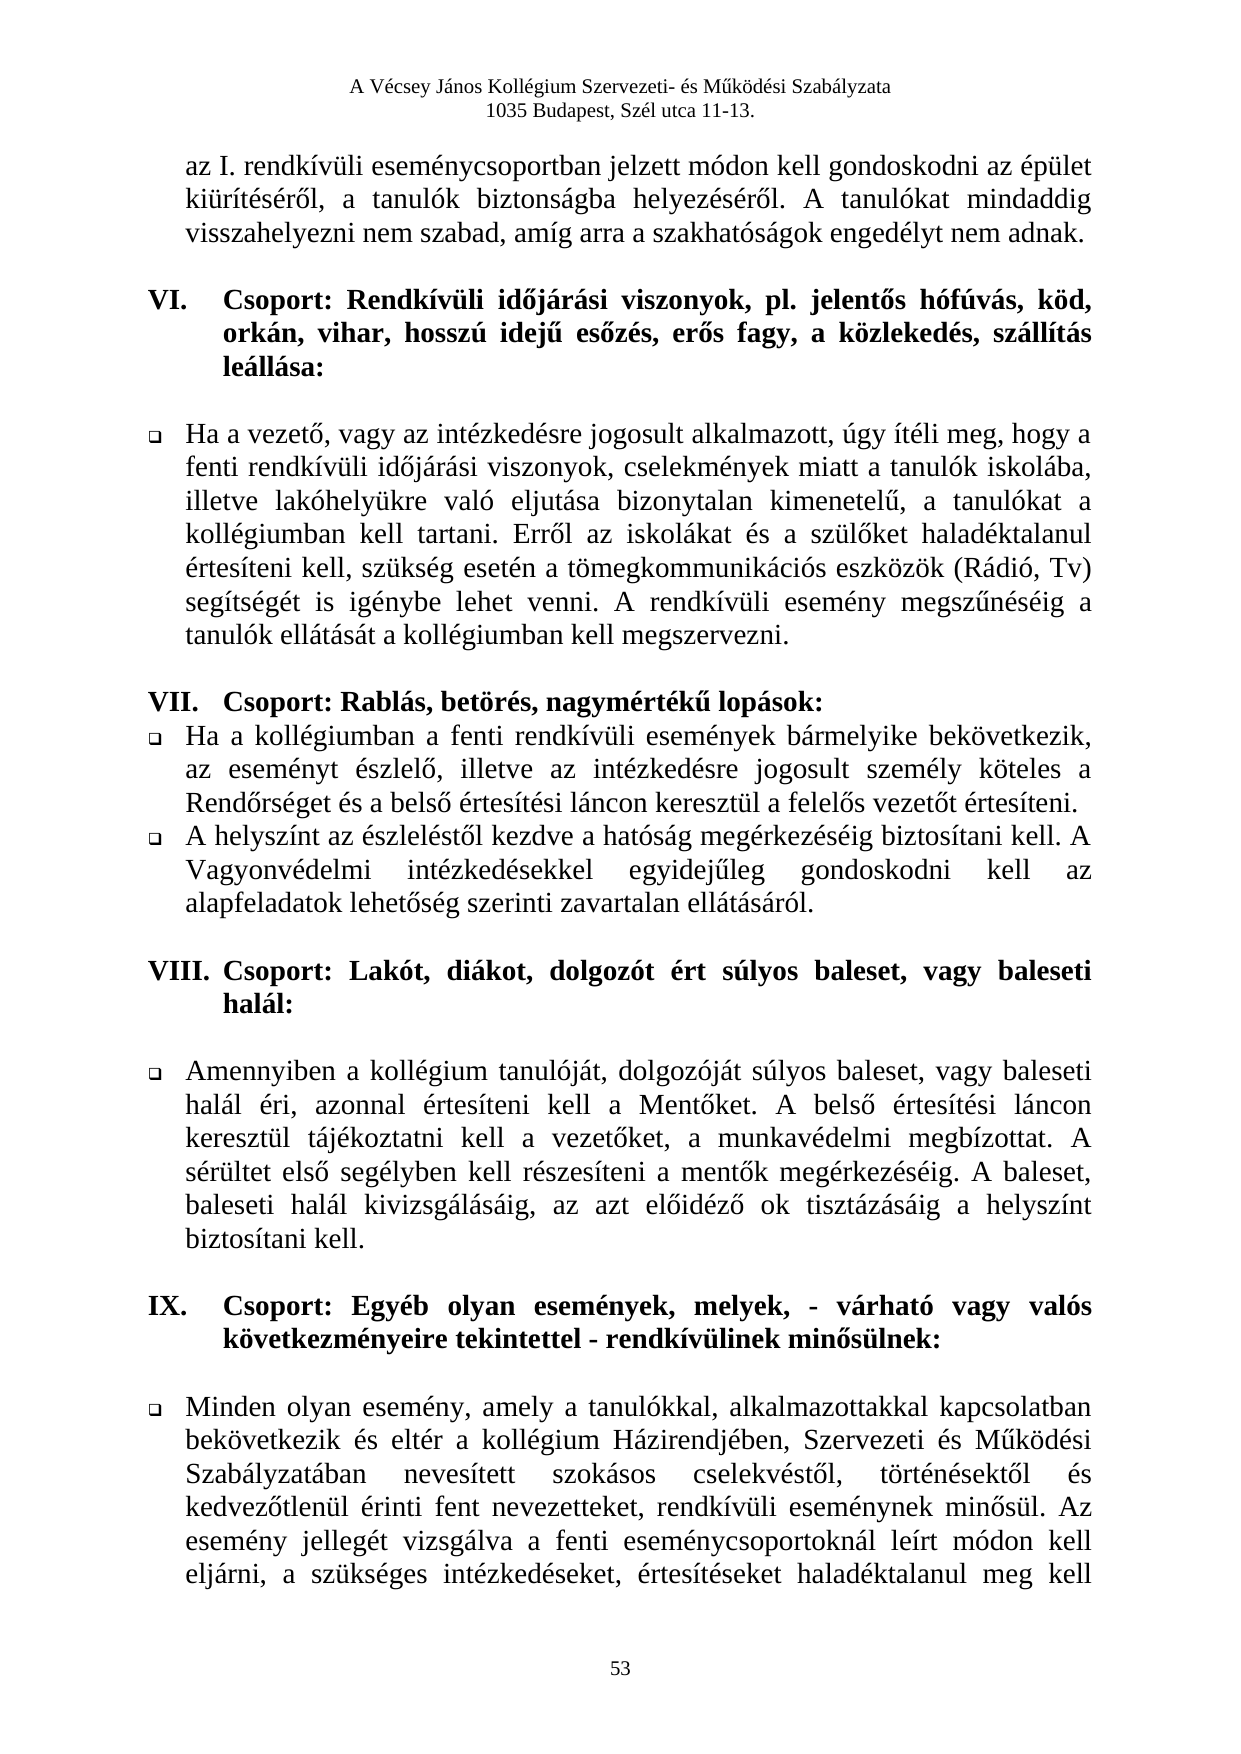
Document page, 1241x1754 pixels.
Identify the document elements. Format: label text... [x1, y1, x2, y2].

list Csoport: Lakót, diákot, dolgozót ért súlyos baleset, vagy baleseti halál: [148, 953, 1093, 1020]
list Ha a kollégiumban a fenti rendkívüli események bármelyike bekövetkezik, az eseményt észlelő, illetve az intézkedésre jogosult személy köteles a Rendőrséget és a belső értesítési láncon keresztül a felelős vezetőt értesíteni. [148, 718, 1093, 818]
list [148, 1389, 1093, 1590]
list Csoport: Rendkívüli időjárási viszonyok, pl. jelentős hófúvás, köd, orkán, vihar, hosszú idejű esőzés, erős fagy, a közlekedés, szállítás leállása: [148, 282, 1093, 382]
list Ha a vezető, vagy az intézkedésre jogosult alkalmazott, úgy ítéli meg, hogy a fenti rendkívüli időjárási viszonyok, cselekmények miatt a tanulók iskolába, illetve lakóhelyükre való eljutása bizonytalan kimenetelű, a tanulókat a kollégiumban kell tartani. Erről az iskolákat és a szülőket haladéktalanul értesíteni kell, szükség esetén a tömegkommunikációs eszközök (Rádió, Tv) segítségét is igénybe lehet venni. A rendkívüli esemény megszűnéséig a tanulók ellátását a kollégiumban kell megszervezni. [148, 416, 1093, 651]
list Amennyiben a kollégium tanulóját, dolgozóját súlyos baleset, vagy baleseti halál éri, azonnal értesíteni kell a Mentőket. A belső értesítési láncon keresztül tájékoztatni kell a vezetőket, a munkavédelmi megbízottat. A sérültet első segélyben kell részesíteni a mentők megérkezéséig. A baleset, baleseti halál kivizsgálásáig, az azt előidéző ok tisztázásáig a helyszínt biztosítani kell. [148, 1053, 1093, 1254]
list Csoport: Rablás, betörés, nagymértékű lopások: [148, 684, 1093, 718]
list Csoport: Egyéb olyan események, melyek, - várható vagy valós következményeire tekintettel - rendkívülinek minősülnek: [148, 1288, 1093, 1355]
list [148, 148, 1093, 248]
list A helyszínt az észleléstől kezdve a hatóság megérkezéséig biztosítani kell. A Vagyonvédelmi intézkedésekkel egyidejűleg gondoskodni kell az alapfeladatok lehetőség szerinti zavartalan ellátásáról. [148, 818, 1093, 919]
